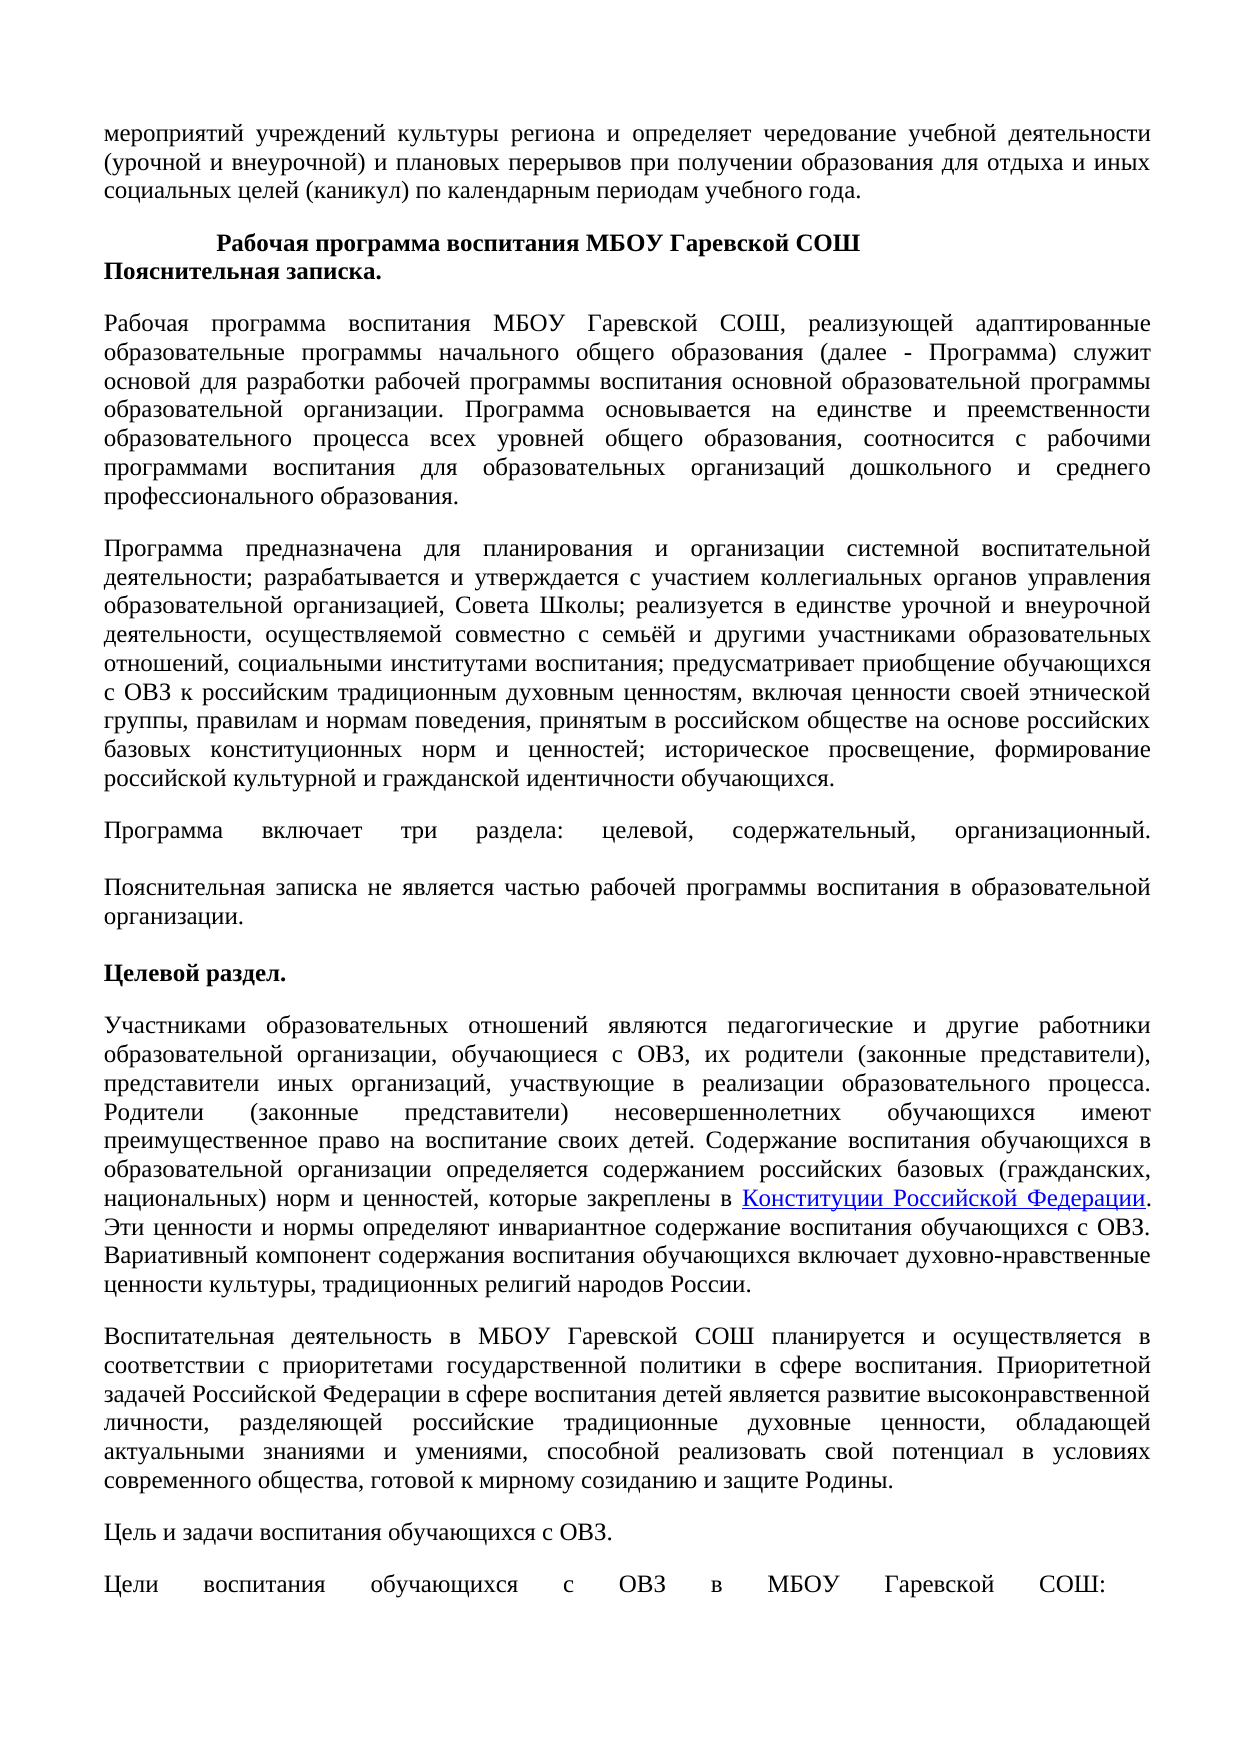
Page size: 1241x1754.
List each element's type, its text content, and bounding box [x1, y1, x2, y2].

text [103, 118, 1152, 204]
text Рабочая программа воспитания МБОУ Гаревской СОШ, реализующей адаптированные образовательные программы начального общего образования (далее - Программа) служит основой для разработки рабочей программы воспитания основной образовательной программы образовательной организации. Программа основывается на единстве и преемственности образовательного процесса всех уровней общего образования, соотносится с рабочими программами воспитания для образовательных организаций дошкольного и среднего профессионального образования. [103, 308, 1152, 509]
text Программа включает три раздела: целевой, содержательный, организационный. Пояснительная записка не является частью рабочей программы воспитания в образовательной организации. Целевой раздел. [103, 815, 1152, 987]
text Рабочая программа воспитания МБОУ Гаревской СОШ [103, 228, 1152, 256]
text Воспитательная деятельность в МБОУ Гаревской СОШ планируется и осуществляется в соответствии с приоритетами государственной политики в сфере воспитания. Приоритетной задачей Российской Федерации в сфере воспитания детей является развитие высоконравственной личности, разделяющей российские традиционные духовные ценности, обладающей актуальными знаниями и умениями, способной реализовать свой потенциал в условиях современного общества, готовой к мирному созиданию и защите Родины. [103, 1321, 1152, 1494]
text Участниками образовательных отношений являются педагогические и другие работники образовательной организации, обучающиеся с ОВЗ, их родители (законные представители), представители иных организаций, участвующие в реализации образовательного процесса. Родители (законные представители) несовершеннолетних обучающихся имеют преимущественное право на воспитание своих детей. Содержание воспитания обучающихся в образовательной организации определяется содержанием российских базовых (гражданских, национальных) норм и ценностей, которые закреплены в Конституции Российской Федерации. Эти ценности и нормы определяют инвариантное содержание воспитания обучающихся с ОВЗ. Вариативный компонент содержания воспитания обучающихся включает духовно-нравственные ценности культуры, традиционных религий народов России. [103, 1011, 1152, 1298]
text Пояснительная записка. [103, 256, 1152, 285]
text Цель и задачи воспитания обучающихся с ОВЗ. [103, 1517, 1152, 1546]
text Программа предназначена для планирования и организации системной воспитательной деятельности; разрабатывается и утверждается с участием коллегиальных органов управления образовательной организацией, Совета Школы; реализуется в единстве урочной и внеурочной деятельности, осуществляемой совместно с семьёй и другими участниками образовательных отношений, социальными институтами воспитания; предусматривает приобщение обучающихся с ОВЗ к российским традиционным духовным ценностям, включая ценности своей этнической группы, правилам и нормам поведения, принятым в российском обществе на основе российских базовых конституционных норм и ценностей; историческое просвещение, формирование российской культурной и гражданской идентичности обучающихся. [103, 533, 1152, 792]
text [103, 1569, 1152, 1626]
